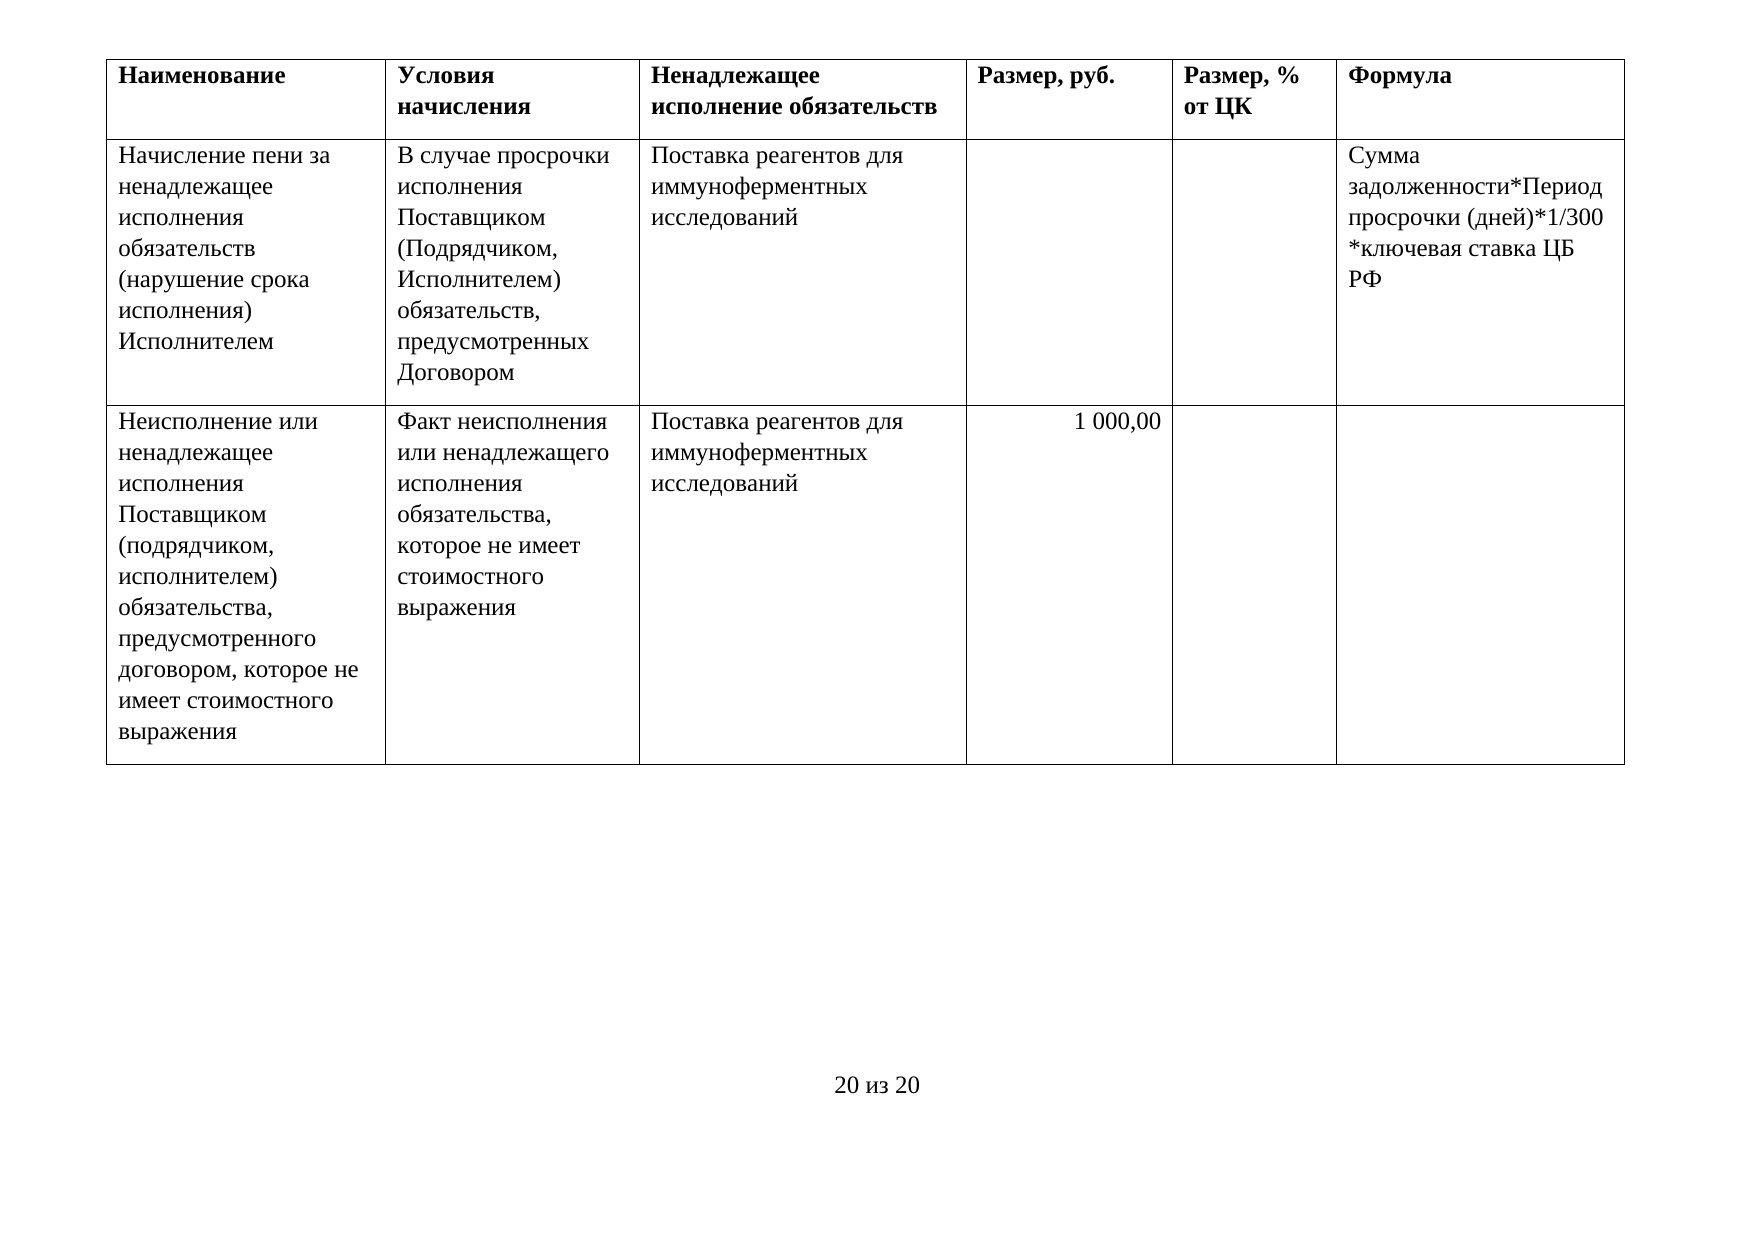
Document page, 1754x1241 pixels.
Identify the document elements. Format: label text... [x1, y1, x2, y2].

table_header Ненадлежащее исполнение обязательств [640, 60, 966, 139]
table_cell [1337, 406, 1624, 764]
table_cell Факт неисполнения или ненадлежащего исполнения обязательства, которое не имеет стоимостного выражения [386, 406, 639, 764]
table_cell [1173, 406, 1336, 764]
table_cell [967, 140, 1172, 405]
table_header Размер, руб. [967, 60, 1172, 139]
table_cell Поставка реагентов для иммуноферментных исследований [640, 406, 966, 764]
table_cell Начисление пени за ненадлежащее исполнения обязательств (нарушение срока исполнения) Исполнителем [107, 140, 385, 405]
table_cell 1 000,00 [967, 406, 1172, 764]
table_cell Поставка реагентов для иммуноферментных исследований [640, 140, 966, 405]
table_cell Неисполнение или ненадлежащее исполнения Поставщиком (подрядчиком, исполнителем) обязательства, предусмотренного договором, которое не имеет стоимостного выражения [107, 406, 385, 764]
table_header Размер, % от ЦК [1173, 60, 1336, 139]
table_cell [1173, 140, 1336, 405]
table_cell В случае просрочки исполнения Поставщиком (Подрядчиком, Исполнителем) обязательств, предусмотренных Договором [386, 140, 639, 405]
table_header Условия начисления [386, 60, 639, 139]
table_header Формула [1337, 60, 1624, 139]
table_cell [1337, 140, 1624, 405]
table_header Наименование [107, 60, 385, 139]
